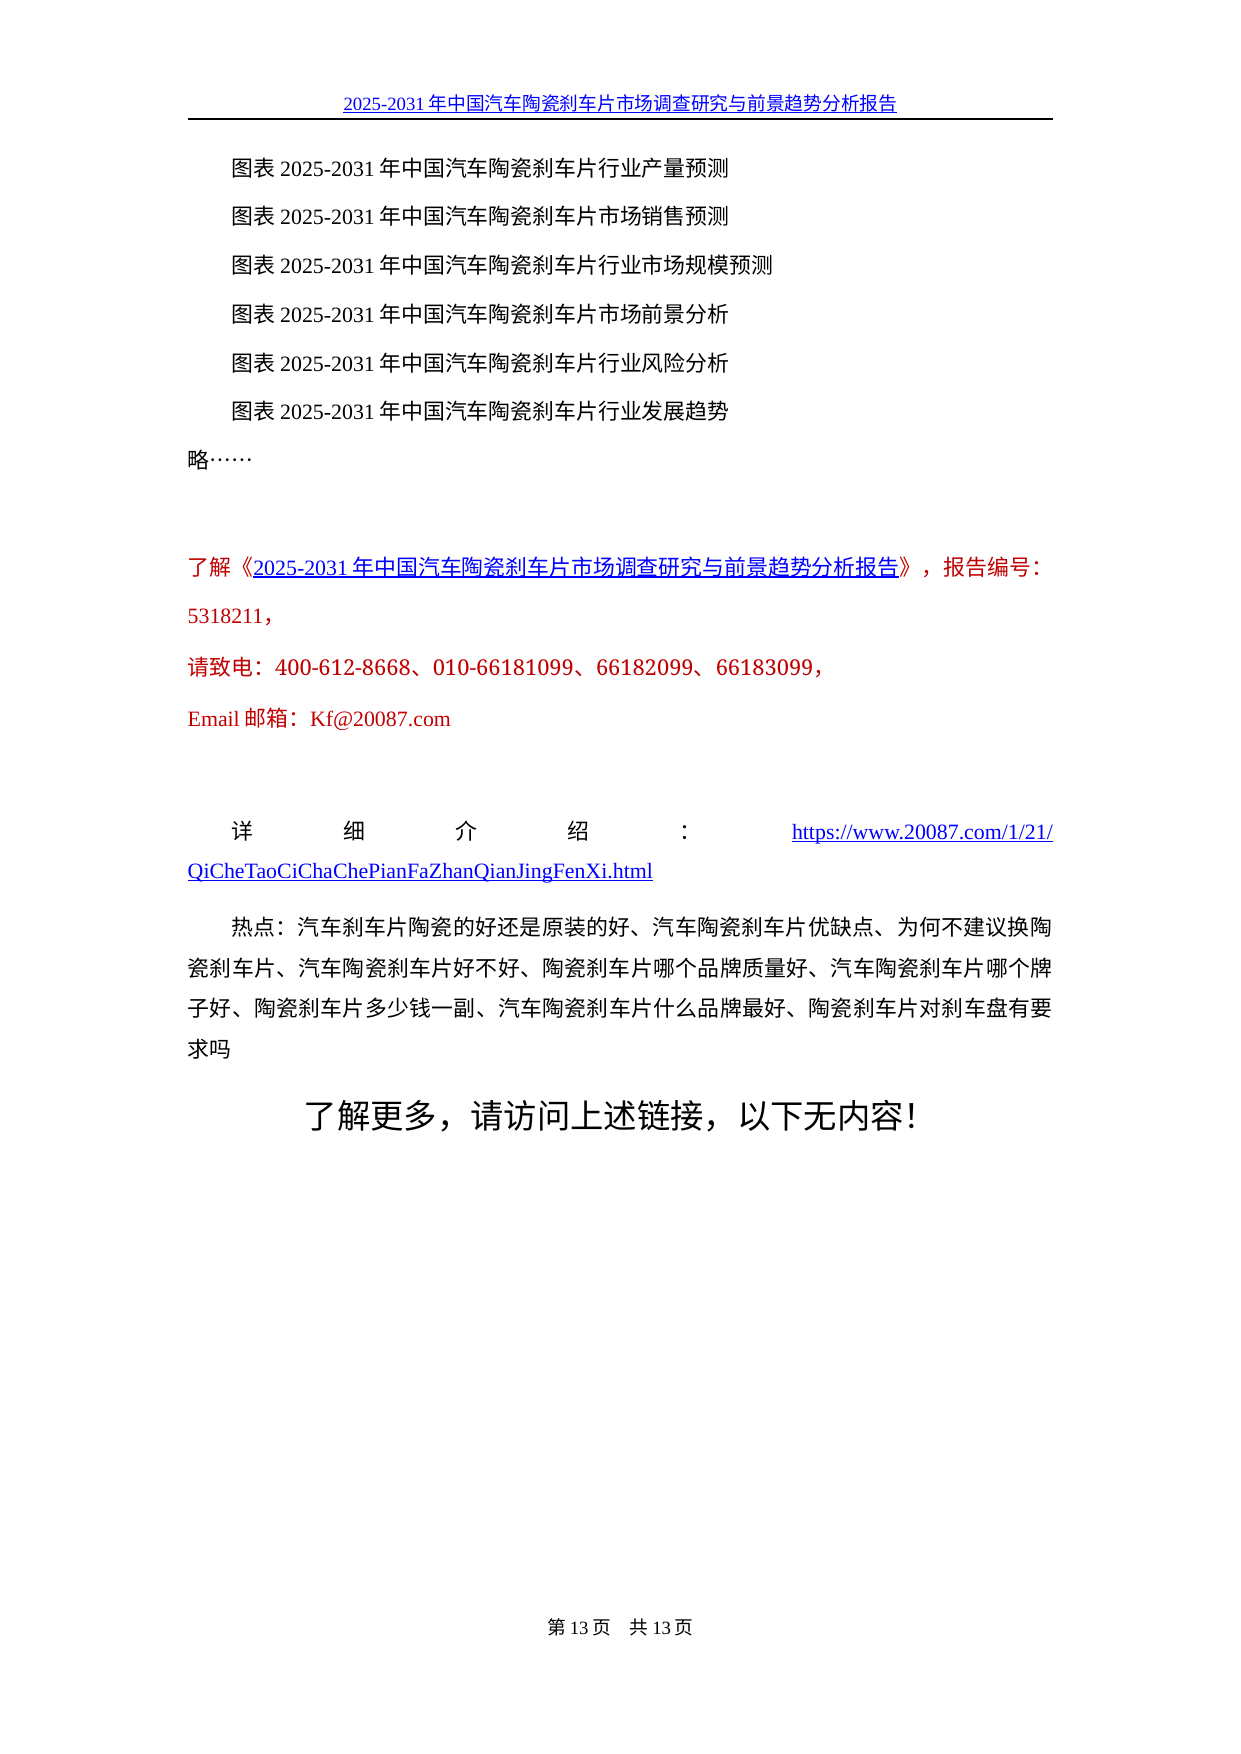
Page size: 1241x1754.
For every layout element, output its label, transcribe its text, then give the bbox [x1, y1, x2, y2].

text 请致电：400-612-8668、010-66181099、66182099、66183099， [187, 649, 1053, 682]
text 热点：汽车刹车片陶瓷的好还是原装的好、汽车陶瓷刹车片优缺点、为何不建议换陶瓷刹车片、汽车陶瓷刹车片好不好、陶瓷刹车片哪个品牌质量好、汽车陶瓷刹车片哪个牌子好、陶瓷刹车片多少钱一副、汽车陶瓷刹车片什么品牌最好、陶瓷刹车片对刹车盘有要求吗 [187, 909, 1053, 1064]
text 了解《2025-2031年中国汽车陶瓷刹车片市场调查研究与前景趋势分析报告》，报告编号：5318211， [187, 549, 1053, 630]
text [187, 150, 1053, 475]
text Email邮箱：Kf@20087.com [187, 701, 1053, 733]
text 详细介绍：https://www.20087.com/1/21/QiCheTaoCiChaChePianFaZhanQianJingFenXi.html [187, 814, 1053, 887]
title 了解更多，请访问上述链接，以下无内容！ [187, 1081, 1053, 1146]
